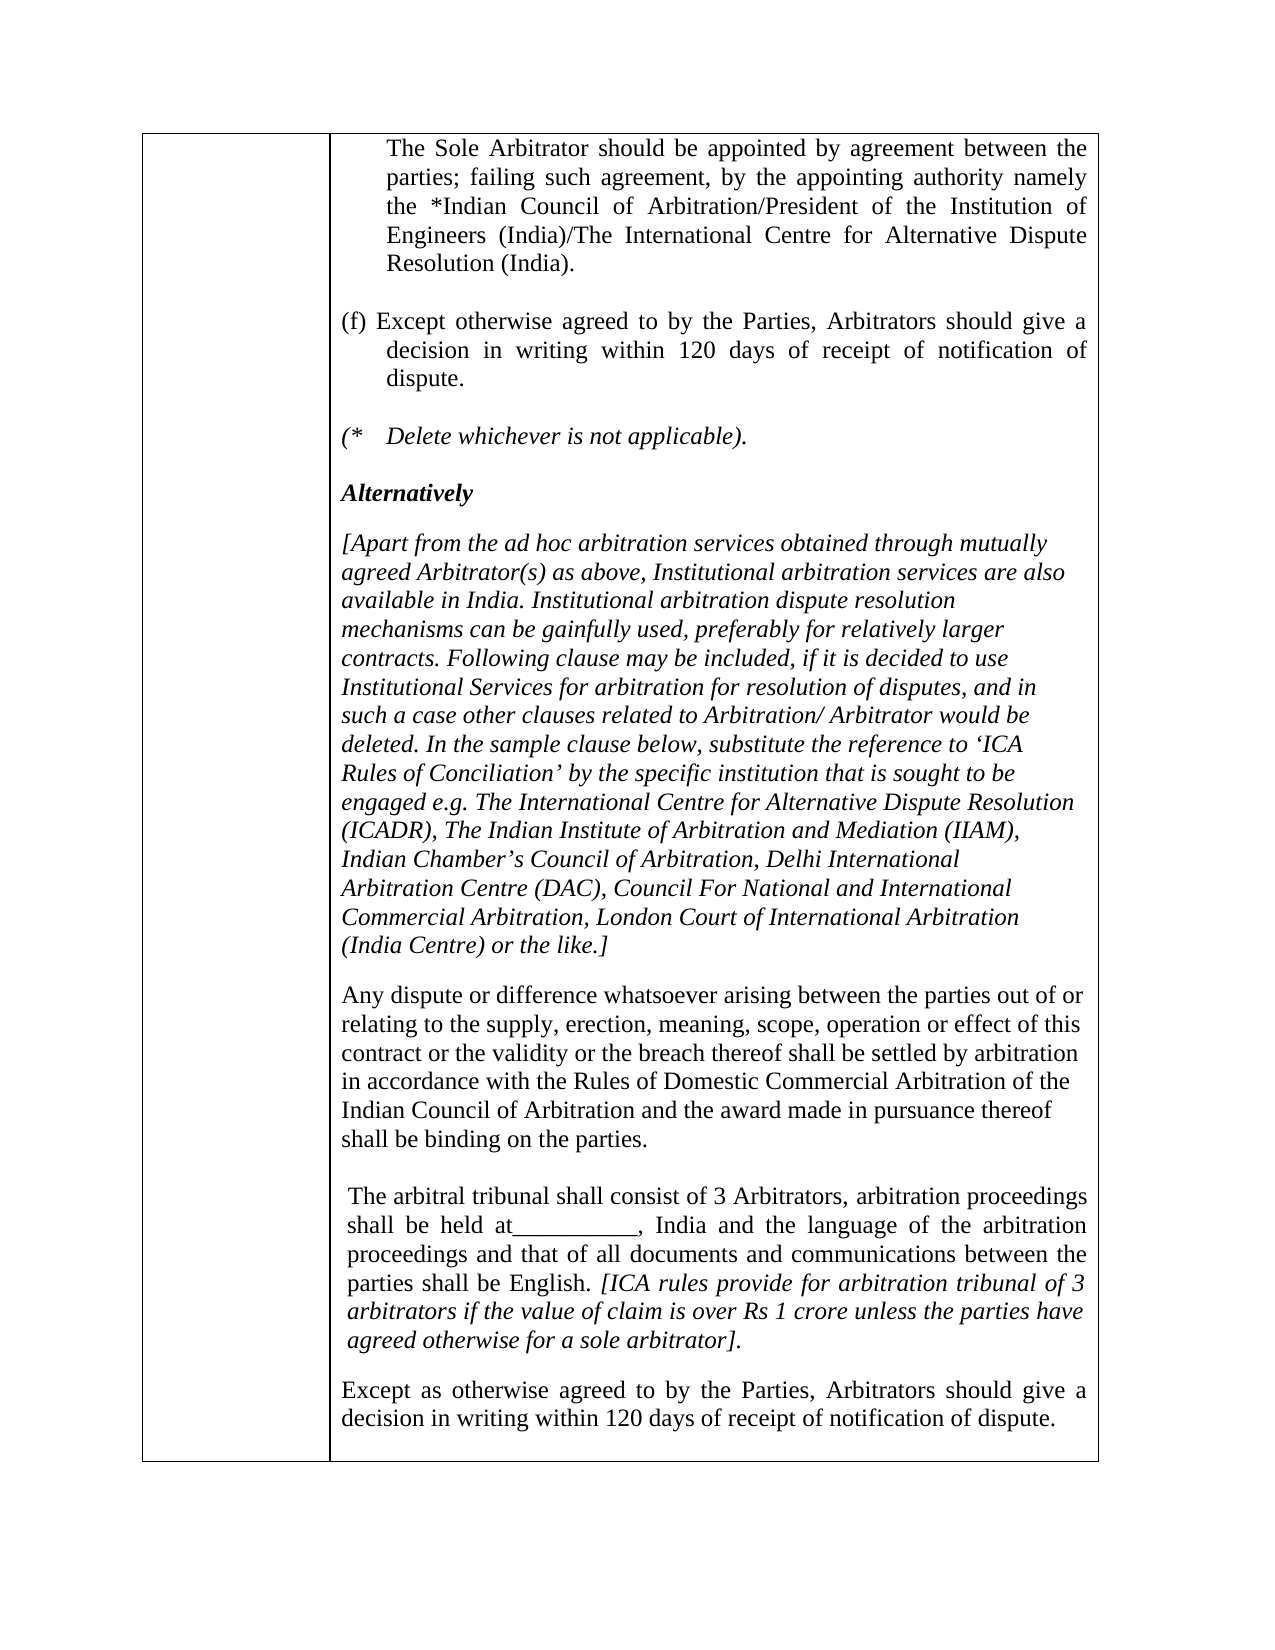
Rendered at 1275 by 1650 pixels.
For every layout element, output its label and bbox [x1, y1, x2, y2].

table_cell [143, 134, 329, 1461]
table_cell [331, 134, 1098, 1461]
